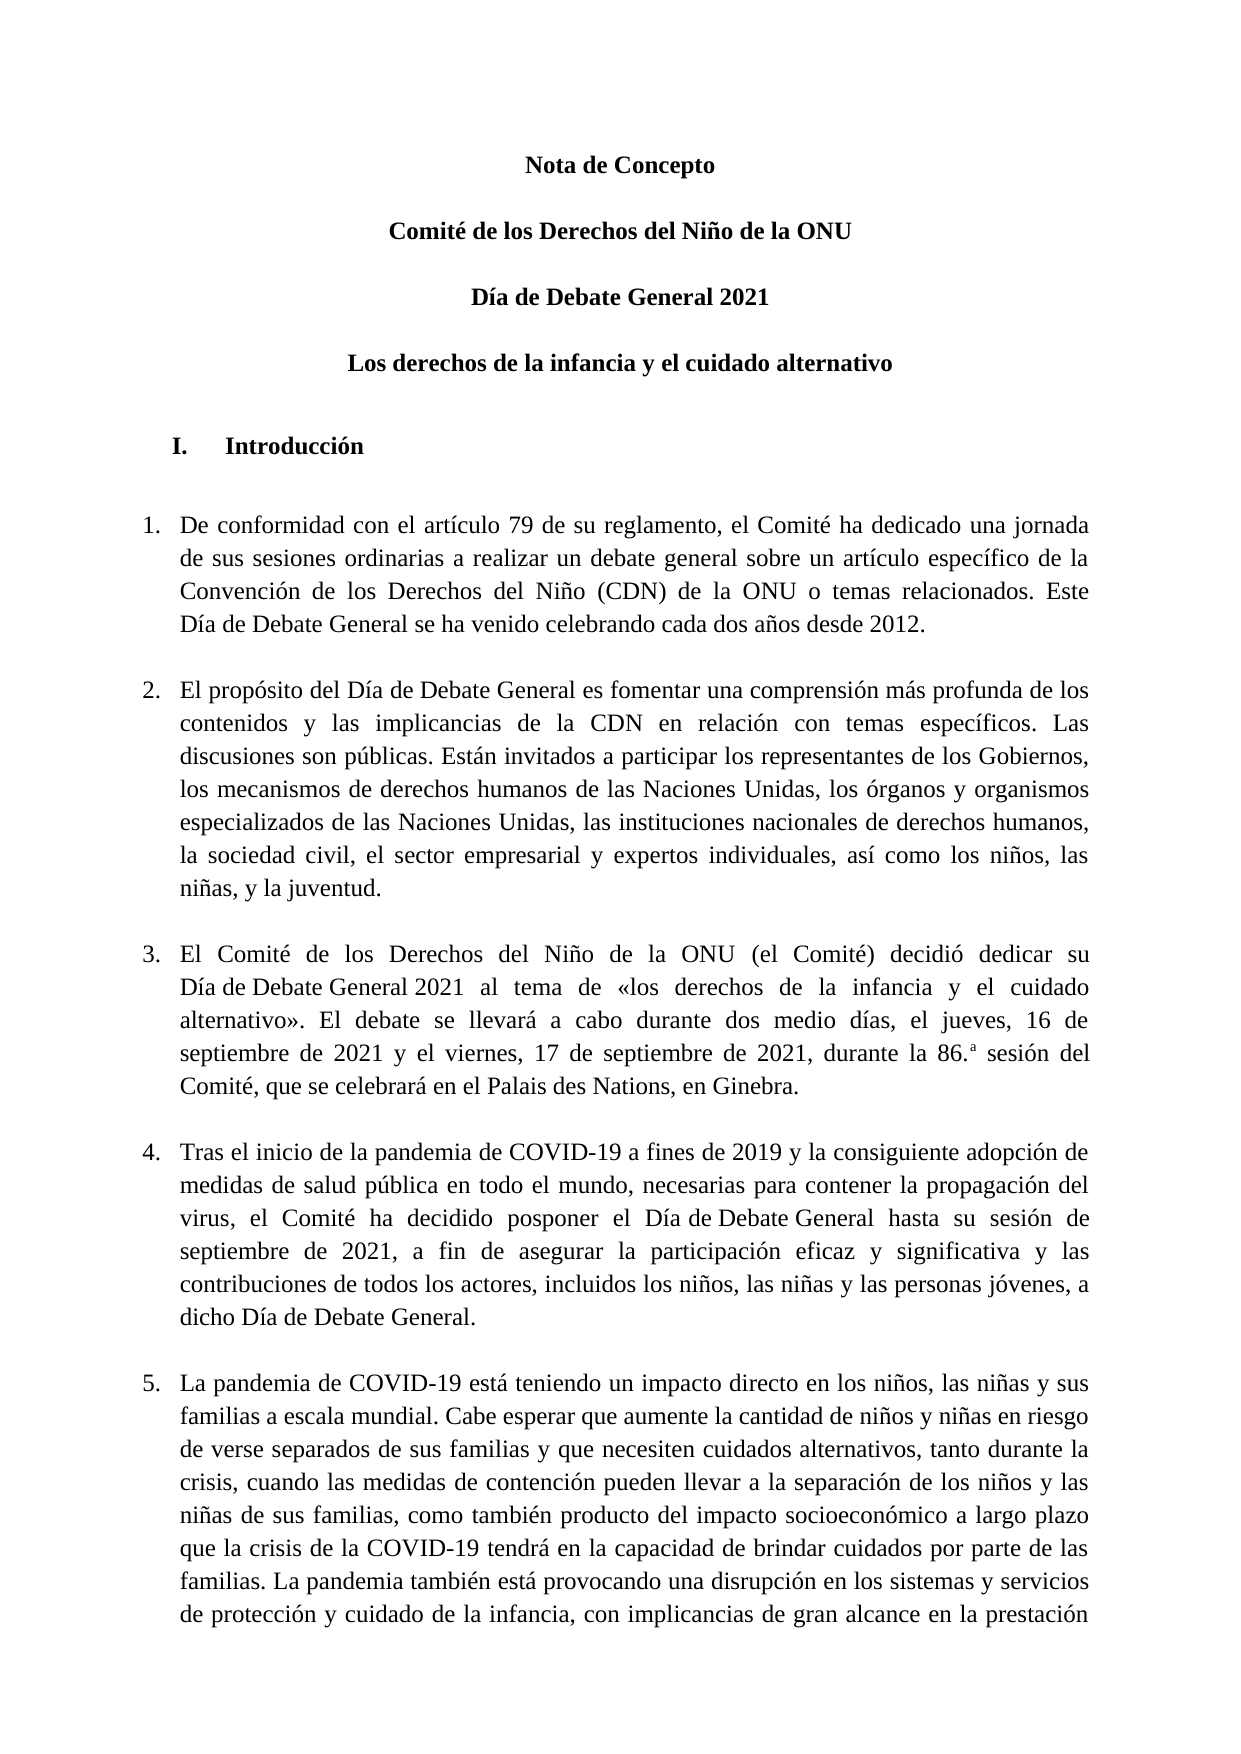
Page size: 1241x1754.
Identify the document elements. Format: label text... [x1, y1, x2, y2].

text Nota de Concepto [150, 150, 1090, 179]
subtitle Introducción [187, 431, 1090, 460]
list El propósito del Día de Debate General es fomentar una comprensión más profunda de los contenidos y las implicancias de la CDN en relación con temas específicos. Las discusiones son públicas. Están invitados a participar los representantes de los Gobiernos, los mecanismos de derechos humanos de las Naciones Unidas, los órganos y organismos especializados de las Naciones Unidas, las instituciones nacionales de derechos humanos, la sociedad civil, el sector empresarial y expertos individuales, así como los niños, las niñas, y la juventud. [142, 675, 1090, 902]
list De conformidad con el artículo 79 de su reglamento, el Comité ha dedicado una jornada de sus sesiones ordinarias a realizar un debate general sobre un artículo específico de la Convención de los Derechos del Niño (CDN) de la ONU o temas relacionados. Este Día de Debate General se ha venido celebrando cada dos años desde 2012. [142, 510, 1090, 637]
text Los derechos de la infancia y el cuidado alternativo [150, 348, 1090, 377]
text Día de Debate General 2021 [150, 282, 1090, 311]
text Comité de los Derechos del Niño de la ONU [150, 216, 1090, 245]
list Tras el inicio de la pandemia de COVID-19 a fines de 2019 y la consiguiente adopción de medidas de salud pública en todo el mundo, necesarias para contener la propagación del virus, el Comité ha decidido posponer el Día de Debate General hasta su sesión de septiembre de 2021, a fin de asegurar la participación eficaz y significativa y las contribuciones de todos los actores, incluidos los niños, las niñas y las personas jóvenes, a dicho Día de Debate General. [142, 1137, 1090, 1331]
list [142, 1368, 1090, 1628]
list El Comité de los Derechos del Niño de la ONU (el Comité) decidió dedicar su Día de Debate General 2021 al tema de «los derechos de la infancia y el cuidado alternativo». El debate se llevará a cabo durante dos medio días, el jueves, 16 de septiembre de 2021 y el viernes, 17 de septiembre de 2021, durante la 86.a sesión del Comité, que se celebrará en el Palais des Nations, en Ginebra. [142, 939, 1090, 1100]
